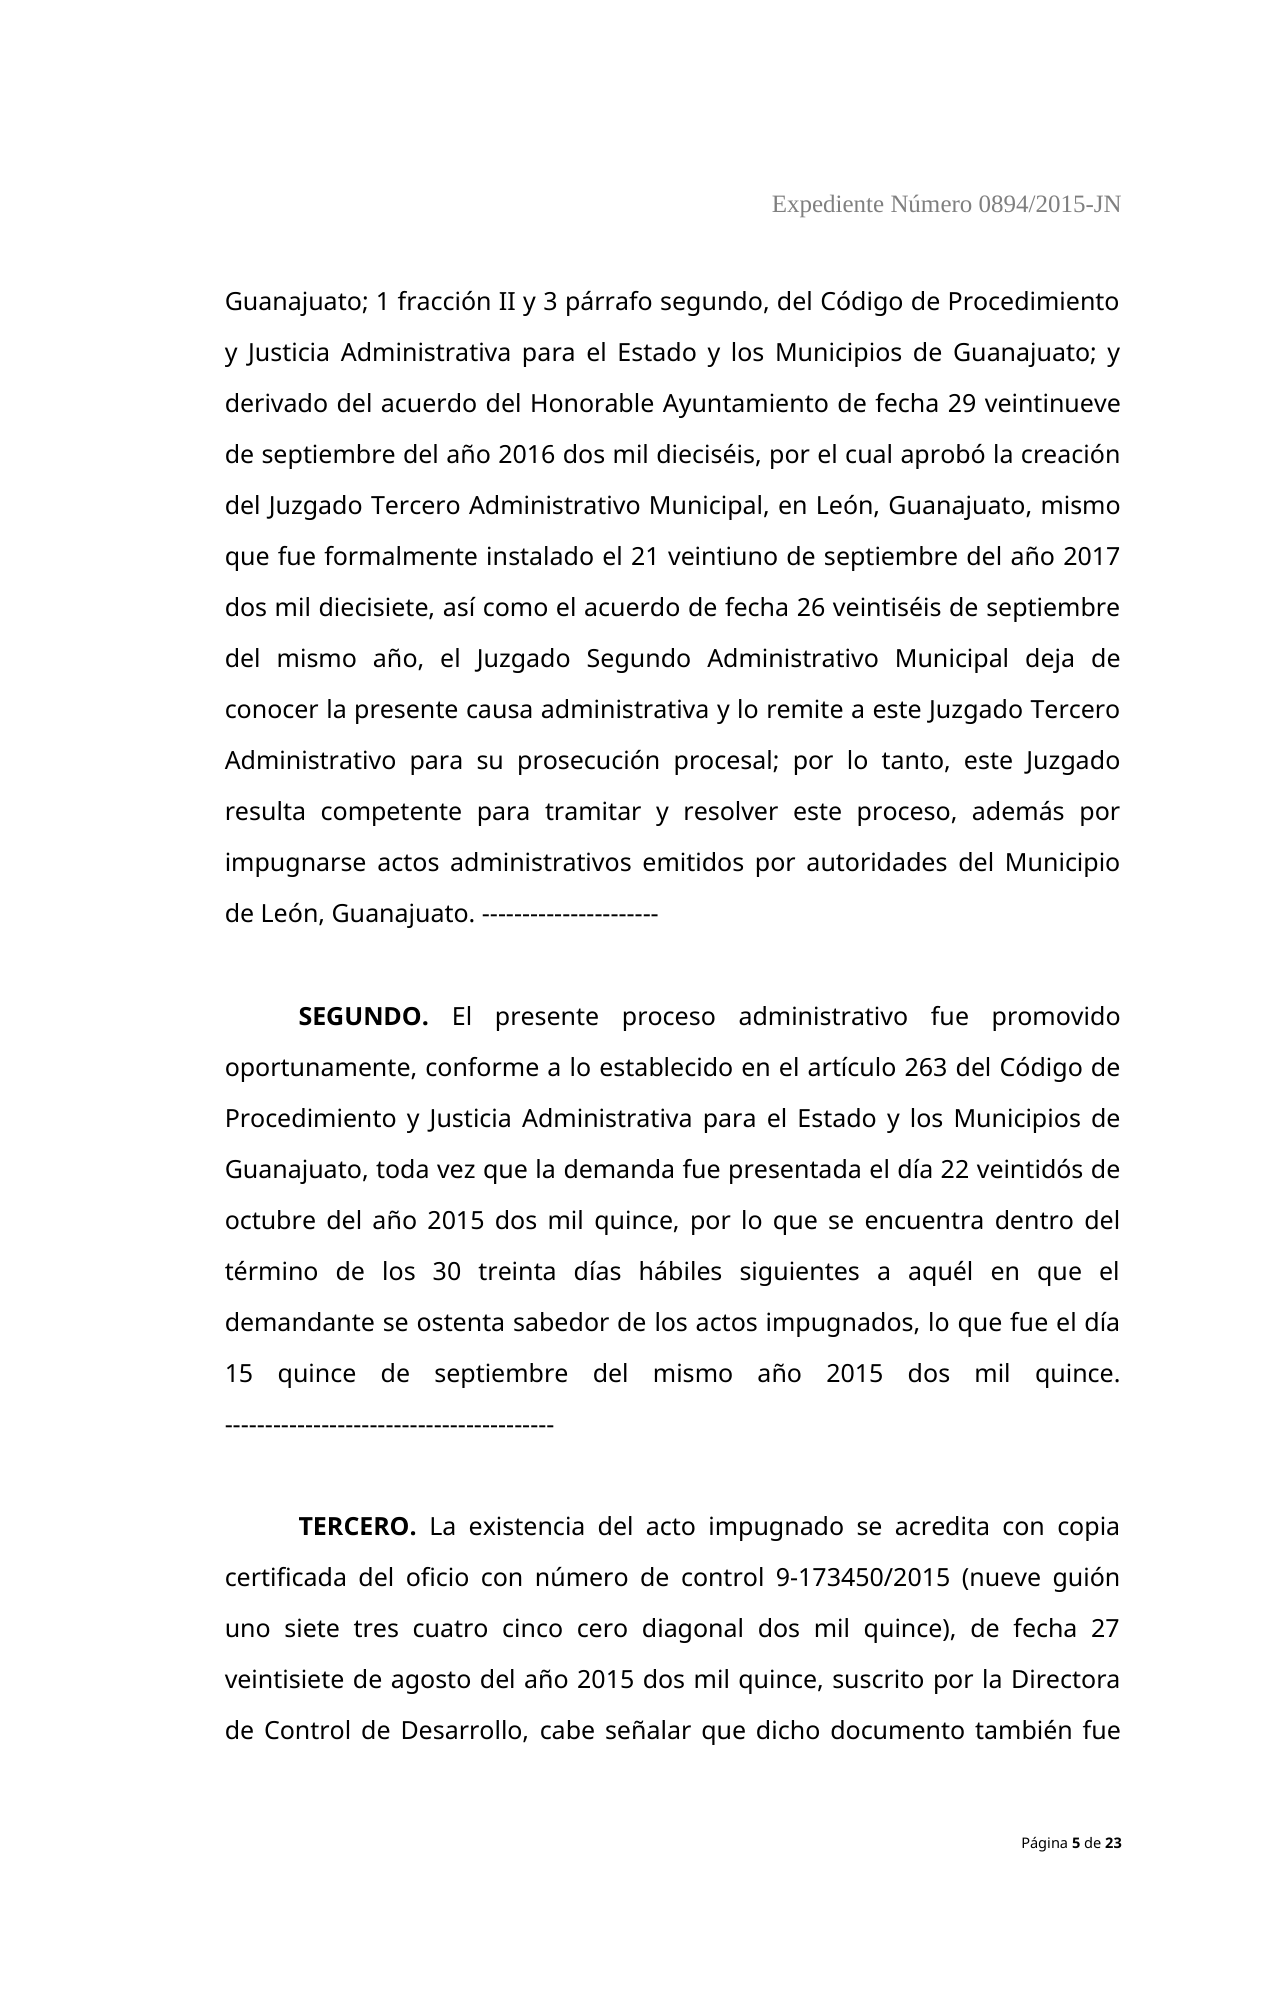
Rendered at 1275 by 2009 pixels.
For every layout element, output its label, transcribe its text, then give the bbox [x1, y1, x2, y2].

text SEGUNDO. El presente proceso administrativo fue promovido oportunamente, conforme a lo establecido en el artículo 263 del Código de Procedimiento y Justicia Administrativa para el Estado y los Municipios de Guanajuato, toda vez que la demanda fue presentada el día 22 veintidós de octubre del año 2015 dos mil quince, por lo que se encuentra dentro del término de los 30 treinta días hábiles siguientes a aquél en que el demandante se ostenta sabedor de los actos impugnados, lo que fue el día 15 quince de septiembre del mismo año 2015 dos mil quince. ----------------------------------------- [224, 998, 1121, 1441]
